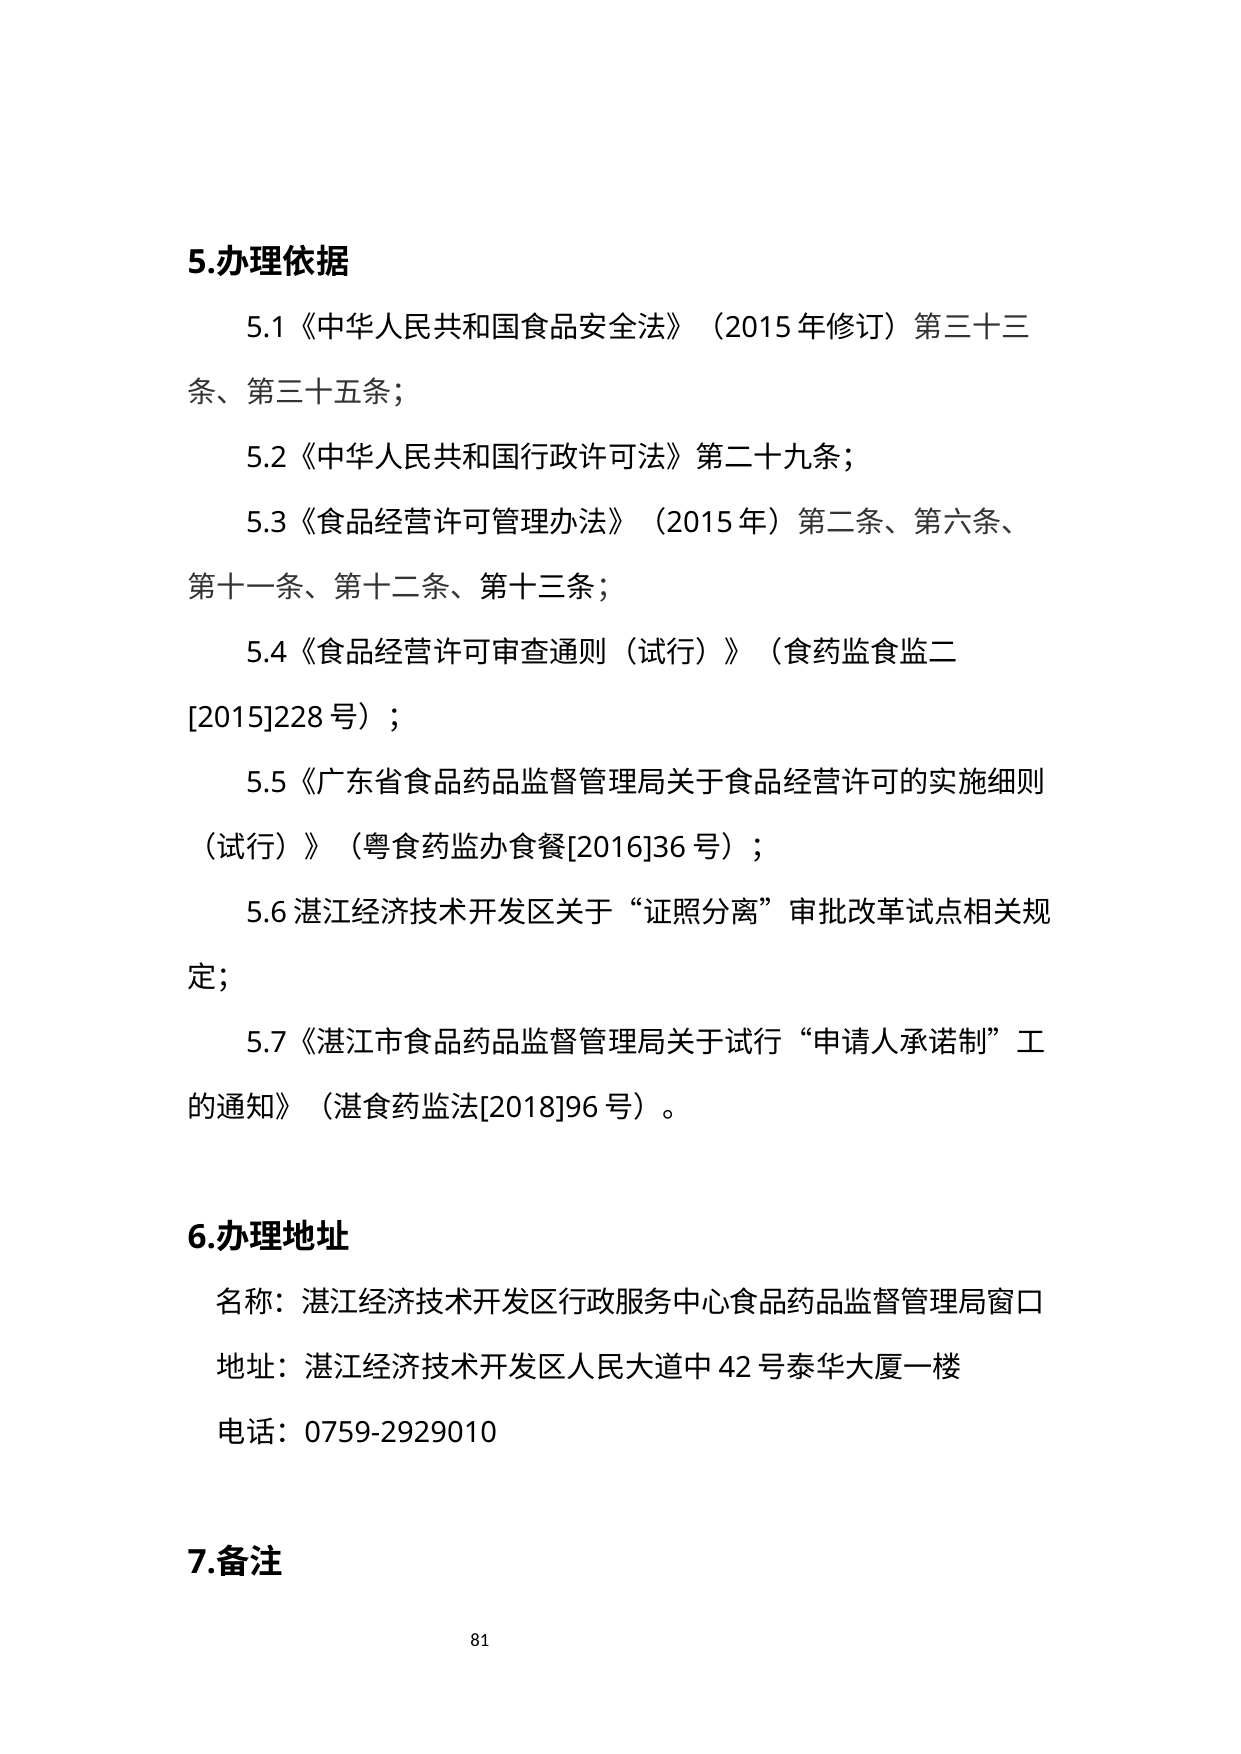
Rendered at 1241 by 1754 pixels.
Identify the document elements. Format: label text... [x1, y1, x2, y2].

list 5.3《食品经营许可管理办法》（2015年）第二条、第六条、第十一条、第十二条、第十三条； [187, 487, 1053, 617]
text 名称：湛江经济技术开发区行政服务中心食品药品监督管理局窗口 [187, 1267, 1053, 1332]
text 7.备注 [187, 1527, 1053, 1592]
text 5.办理依据 [187, 227, 1053, 292]
list 5.1《中华人民共和国食品安全法》（2015年修订）第三十三条、第三十五条； [187, 292, 1053, 422]
list 5.7《湛江市食品药品监督管理局关于试行“申请人承诺制”工的通知》（湛食药监法[2018]96号）。 [187, 1007, 1053, 1137]
list 5.6湛江经济技术开发区关于“证照分离”审批改革试点相关规定； [187, 877, 1053, 1007]
list 5.5《广东省食品药品监督管理局关于食品经营许可的实施细则（试行）》（粤食药监办食餐[2016]36号）； [187, 747, 1053, 877]
text 6.办理地址 [187, 1202, 1053, 1267]
text 5.4《食品经营许可审查通则（试行）》（食药监食监二[2015]228号）； [187, 617, 1053, 747]
list 5.2《中华人民共和国行政许可法》第二十九条； [187, 422, 1053, 487]
text 地址：湛江经济技术开发区人民大道中42号泰华大厦一楼 [187, 1332, 1053, 1397]
text 电话：0759-2929010 [187, 1397, 1053, 1462]
